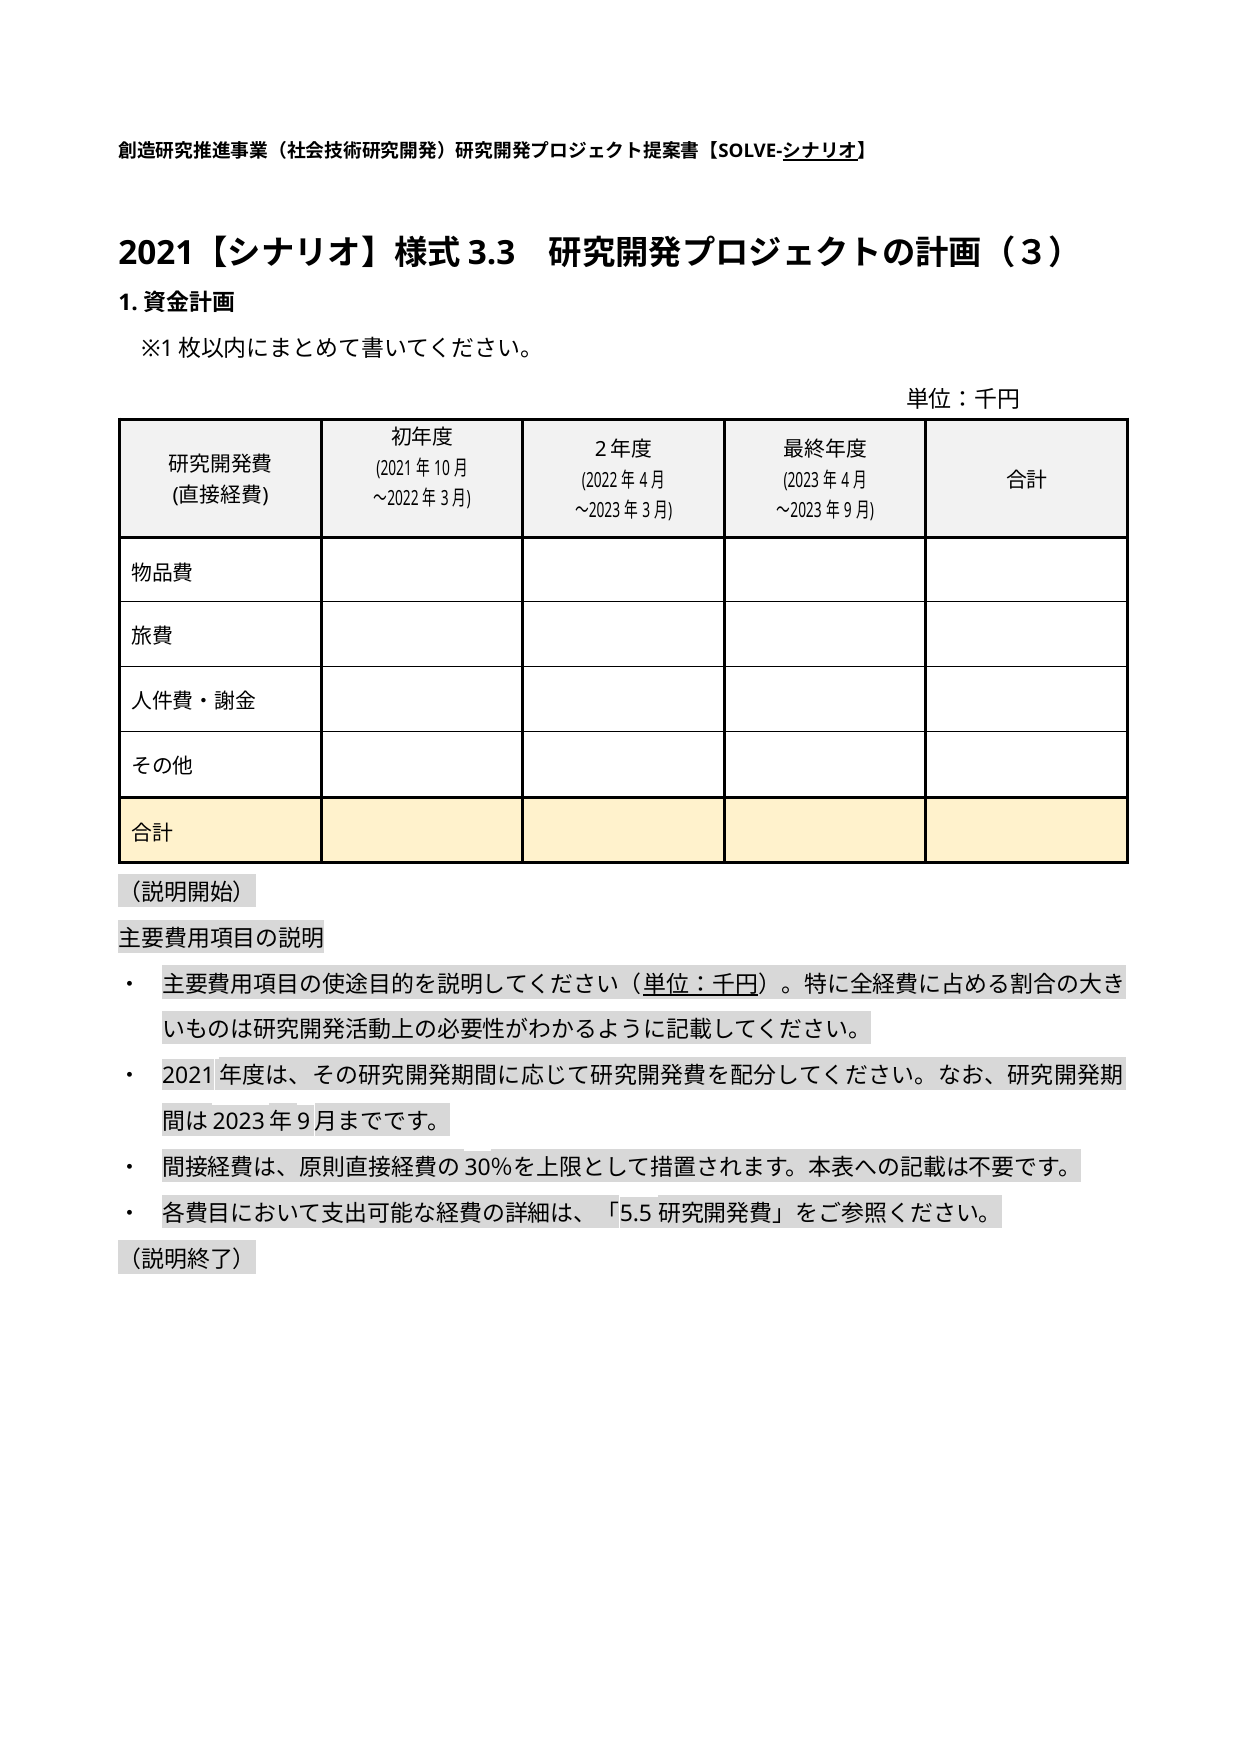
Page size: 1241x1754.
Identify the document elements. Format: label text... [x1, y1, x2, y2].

subtitle 1. 資金計画 [118, 274, 1126, 319]
table_cell 人件費・謝金 [121, 667, 320, 731]
list 主要費用項目の使途目的を説明してください（単位：千円）。特に全経費に占める割合の大きいものは研究開発活動上の必要性がわかるように記載してください。 [118, 955, 1126, 1047]
table_header 2年度 (2022年4月 ～2023年3月) [524, 421, 723, 536]
table_cell [927, 732, 1126, 796]
table_cell [524, 539, 723, 601]
table_cell [726, 602, 924, 666]
text （説明開始） [118, 864, 1126, 909]
table_cell [927, 667, 1126, 731]
text 単位：千円 [118, 365, 1093, 417]
table_cell その他 [121, 732, 320, 796]
table_cell [323, 602, 521, 666]
table_header 最終年度 (2023年4月 ～2023年9月) [726, 421, 924, 536]
table_cell [726, 799, 924, 861]
list 間接経費は、原則直接経費の30％を上限として措置されます。本表への記載は不要です。 [118, 1139, 1126, 1184]
table_cell [726, 539, 924, 601]
table_cell [323, 732, 521, 796]
table_cell [524, 602, 723, 666]
table_cell [524, 799, 723, 861]
table_header 合計 [927, 421, 1126, 536]
list 2021年度は、その研究開発期間に応じて研究開発費を配分してください。なお、研究開発期間は2023年9月までです。 [118, 1047, 1126, 1139]
table_cell [524, 667, 723, 731]
table_cell 物品費 [121, 539, 320, 601]
table_cell [323, 667, 521, 731]
table_cell [927, 539, 1126, 601]
table_cell 合計 [121, 799, 320, 861]
table_cell [726, 667, 924, 731]
text 主要費用項目の説明 [118, 909, 1126, 955]
table_header 研究開発費 (直接経費) [121, 421, 320, 536]
list 各費目において支出可能な経費の詳細は、「5.5 研究開発費」をご参照ください。 [118, 1184, 1126, 1230]
table_header 初年度 (2021年10月 ～2022年3月) [323, 421, 521, 536]
table_cell [726, 732, 924, 796]
table_cell [524, 732, 723, 796]
text （説明終了） [118, 1230, 1126, 1276]
table_cell 旅費 [121, 602, 320, 666]
table_cell [323, 799, 521, 861]
subtitle 2021【シナリオ】様式3.3 研究開発プロジェクトの計画（３） [118, 228, 1126, 274]
table_cell [927, 602, 1126, 666]
table_cell [323, 539, 521, 601]
list ※1枚以内にまとめて書いてください。 [141, 319, 1126, 365]
table_cell [927, 799, 1126, 861]
